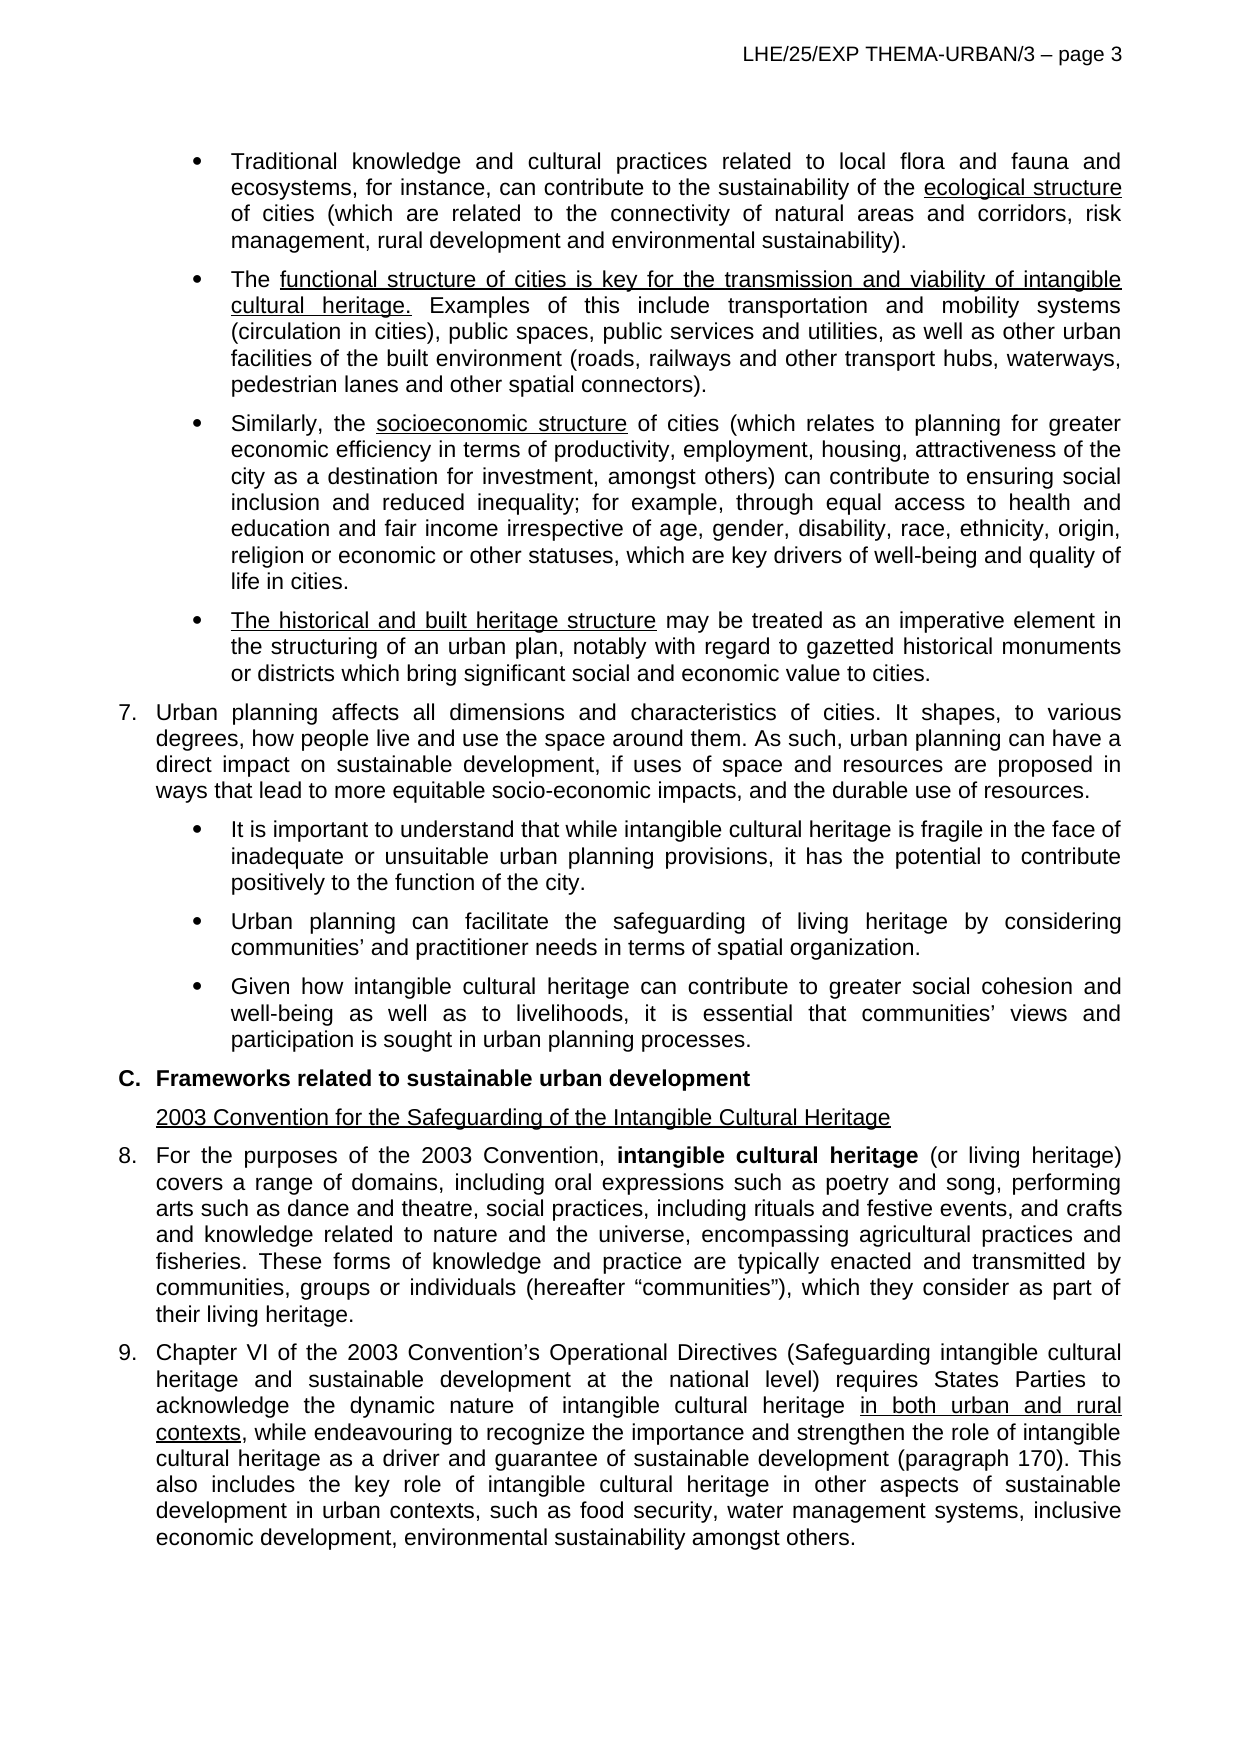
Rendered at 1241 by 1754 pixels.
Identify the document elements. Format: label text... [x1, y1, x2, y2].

text Urban planning affects all dimensions and characteristics of cities. It shapes, to various degrees, how people live and use the space around them. As such, urban planning can have a direct impact on sustainable development, if uses of space and resources are proposed in ways that lead to more equitable socio-economic impacts, and the durable use of resources. [118, 698, 1122, 804]
list Traditional knowledge and cultural practices related to local flora and fauna and ecosystems, for instance, can contribute to the sustainability of the ecological structure of cities (which are related to the connectivity of natural areas and corridors, risk management, rural development and environmental sustainability). [193, 148, 1122, 253]
text Chapter VI of the 2003 Convention’s Operational Directives (Safeguarding intangible cultural heritage and sustainable development at the national level) requires States Parties to acknowledge the dynamic nature of intangible cultural heritage in both urban and rural contexts, while endeavouring to recognize the importance and strengthen the role of intangible cultural heritage as a driver and guarantee of sustainable development (paragraph 170). This also includes the key role of intangible cultural heritage in other aspects of sustainable development in urban contexts, such as food security, water management systems, inclusive economic development, environmental sustainability amongst others. [118, 1339, 1122, 1550]
list It is important to understand that while intangible cultural heritage is fragile in the face of inadequate or unsuitable urban planning provisions, it has the potential to contribute positively to the function of the city. [193, 816, 1122, 895]
list The historical and built heritage structure may be treated as an imperative element in the structuring of an urban plan, notably with regard to gazetted historical monuments or districts which bring significant social and economic value to cities. [193, 607, 1122, 686]
text For the purposes of the 2003 Convention, intangible cultural heritage (or living heritage) covers a range of domains, including oral expressions such as poetry and song, performing arts such as dance and theatre, social practices, including rituals and festive events, and crafts and knowledge related to nature and the universe, encompassing agricultural practices and fisheries. These forms of knowledge and practice are typically enacted and transmitted by communities, groups or individuals (hereafter “communities”), which they consider as part of their living heritage. [118, 1142, 1122, 1327]
list Frameworks related to sustainable urban development [118, 1065, 1122, 1091]
list Similarly, the socioeconomic structure of cities (which relates to planning for greater economic efficiency in terms of productivity, employment, housing, attractiveness of the city as a destination for investment, amongst others) can contribute to ensuring social inclusion and reduced inequality; for example, through equal access to health and education and fair income irrespective of age, gender, disability, race, ethnicity, origin, religion or economic or other statuses, which are key drivers of well-being and quality of life in cities. [193, 410, 1122, 594]
list Given how intangible cultural heritage can contribute to greater social cohesion and well-being as well as to livelihoods, it is essential that communities’ views and participation is sought in urban planning processes. [193, 973, 1122, 1052]
list Urban planning can facilitate the safeguarding of living heritage by considering communities’ and practitioner needs in terms of spatial organization. [193, 908, 1122, 961]
list 2003 Convention for the Safeguarding of the Intangible Cultural Heritage [156, 1103, 1122, 1130]
list The functional structure of cities is key for the transmission and viability of intangible cultural heritage. Examples of this include transportation and mobility systems (circulation in cities), public spaces, public services and utilities, as well as other urban facilities of the built environment (roads, railways and other transport hubs, waterways, pedestrian lanes and other spatial connectors). [193, 266, 1122, 397]
